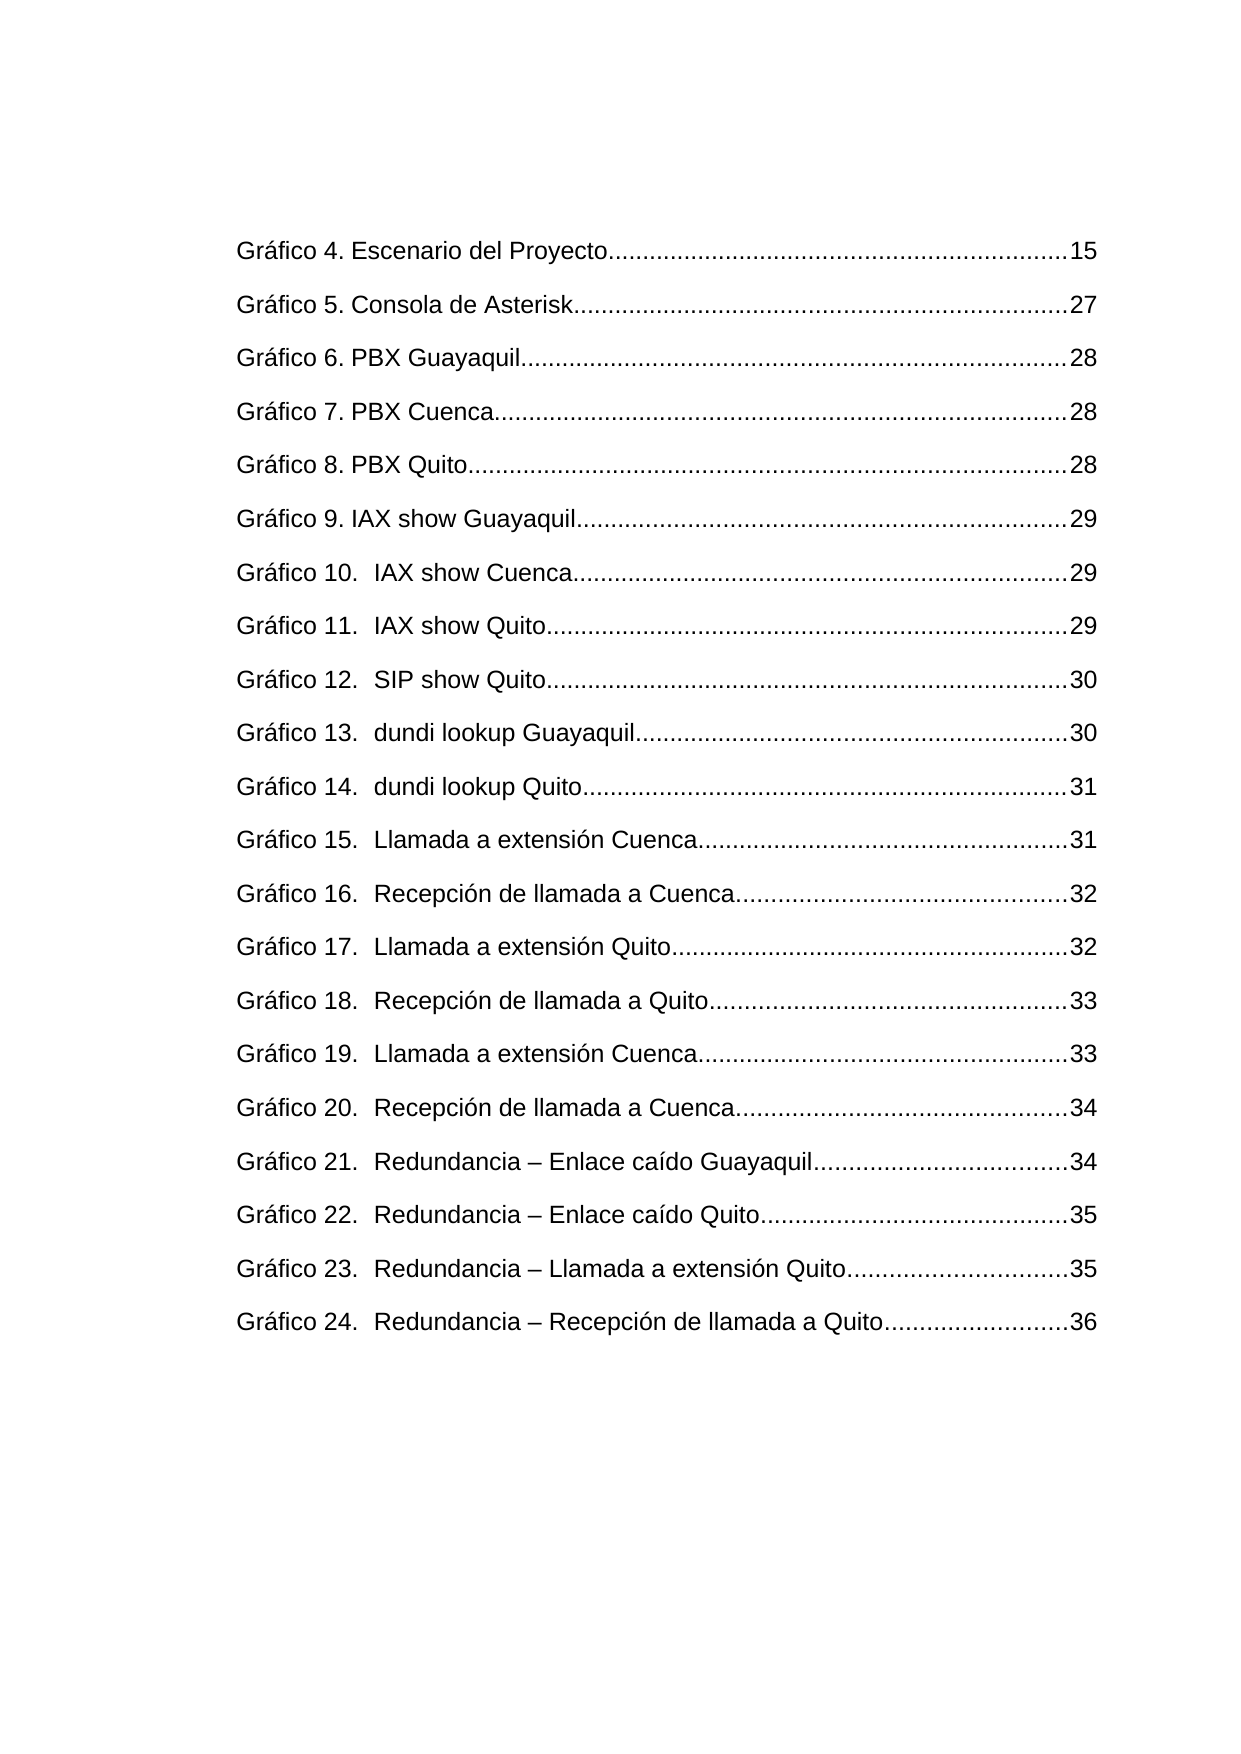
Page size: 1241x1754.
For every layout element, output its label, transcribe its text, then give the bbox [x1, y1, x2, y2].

text Gráfico 13. dundi lookup Guayaquil 30 [236, 718, 1098, 747]
text Gráfico 10. IAX show Cuenca 29 [236, 557, 1098, 586]
text Gráfico 11. IAX show Quito 29 [236, 611, 1098, 640]
text Gráfico 5. Consola de Asterisk 27 [236, 290, 1098, 318]
text Gráfico 14. dundi lookup Quito 31 [236, 772, 1098, 800]
text Gráfico 19. Llamada a extensión Cuenca 33 [236, 1039, 1098, 1068]
text Gráfico 24. Redundancia – Recepción de llamada a Quito 36 [236, 1307, 1098, 1336]
text Gráfico 22. Redundancia – Enlace caído Quito 35 [236, 1200, 1098, 1229]
text Gráfico 15. Llamada a extensión Cuenca 31 [236, 825, 1098, 854]
text Gráfico 4. Escenario del Proyecto 15 [236, 236, 1098, 265]
text Gráfico 21. Redundancia – Enlace caído Guayaquil 34 [236, 1146, 1098, 1175]
text Gráfico 6. PBX Guayaquil 28 [236, 343, 1098, 372]
text Gráfico 7. PBX Cuenca 28 [236, 397, 1098, 426]
text Gráfico 20. Recepción de llamada a Cuenca 34 [236, 1093, 1098, 1122]
text Gráfico 16. Recepción de llamada a Cuenca 32 [236, 879, 1098, 907]
text Gráfico 23. Redundancia – Llamada a extensión Quito 35 [236, 1253, 1098, 1282]
text Gráfico 17. Llamada a extensión Quito 32 [236, 932, 1098, 961]
text Gráfico 9. IAX show Guayaquil 29 [236, 504, 1098, 533]
text Gráfico 12. SIP show Quito 30 [236, 664, 1098, 693]
text Gráfico 8. PBX Quito 28 [236, 450, 1098, 479]
text Gráfico 18. Recepción de llamada a Quito 33 [236, 986, 1098, 1014]
